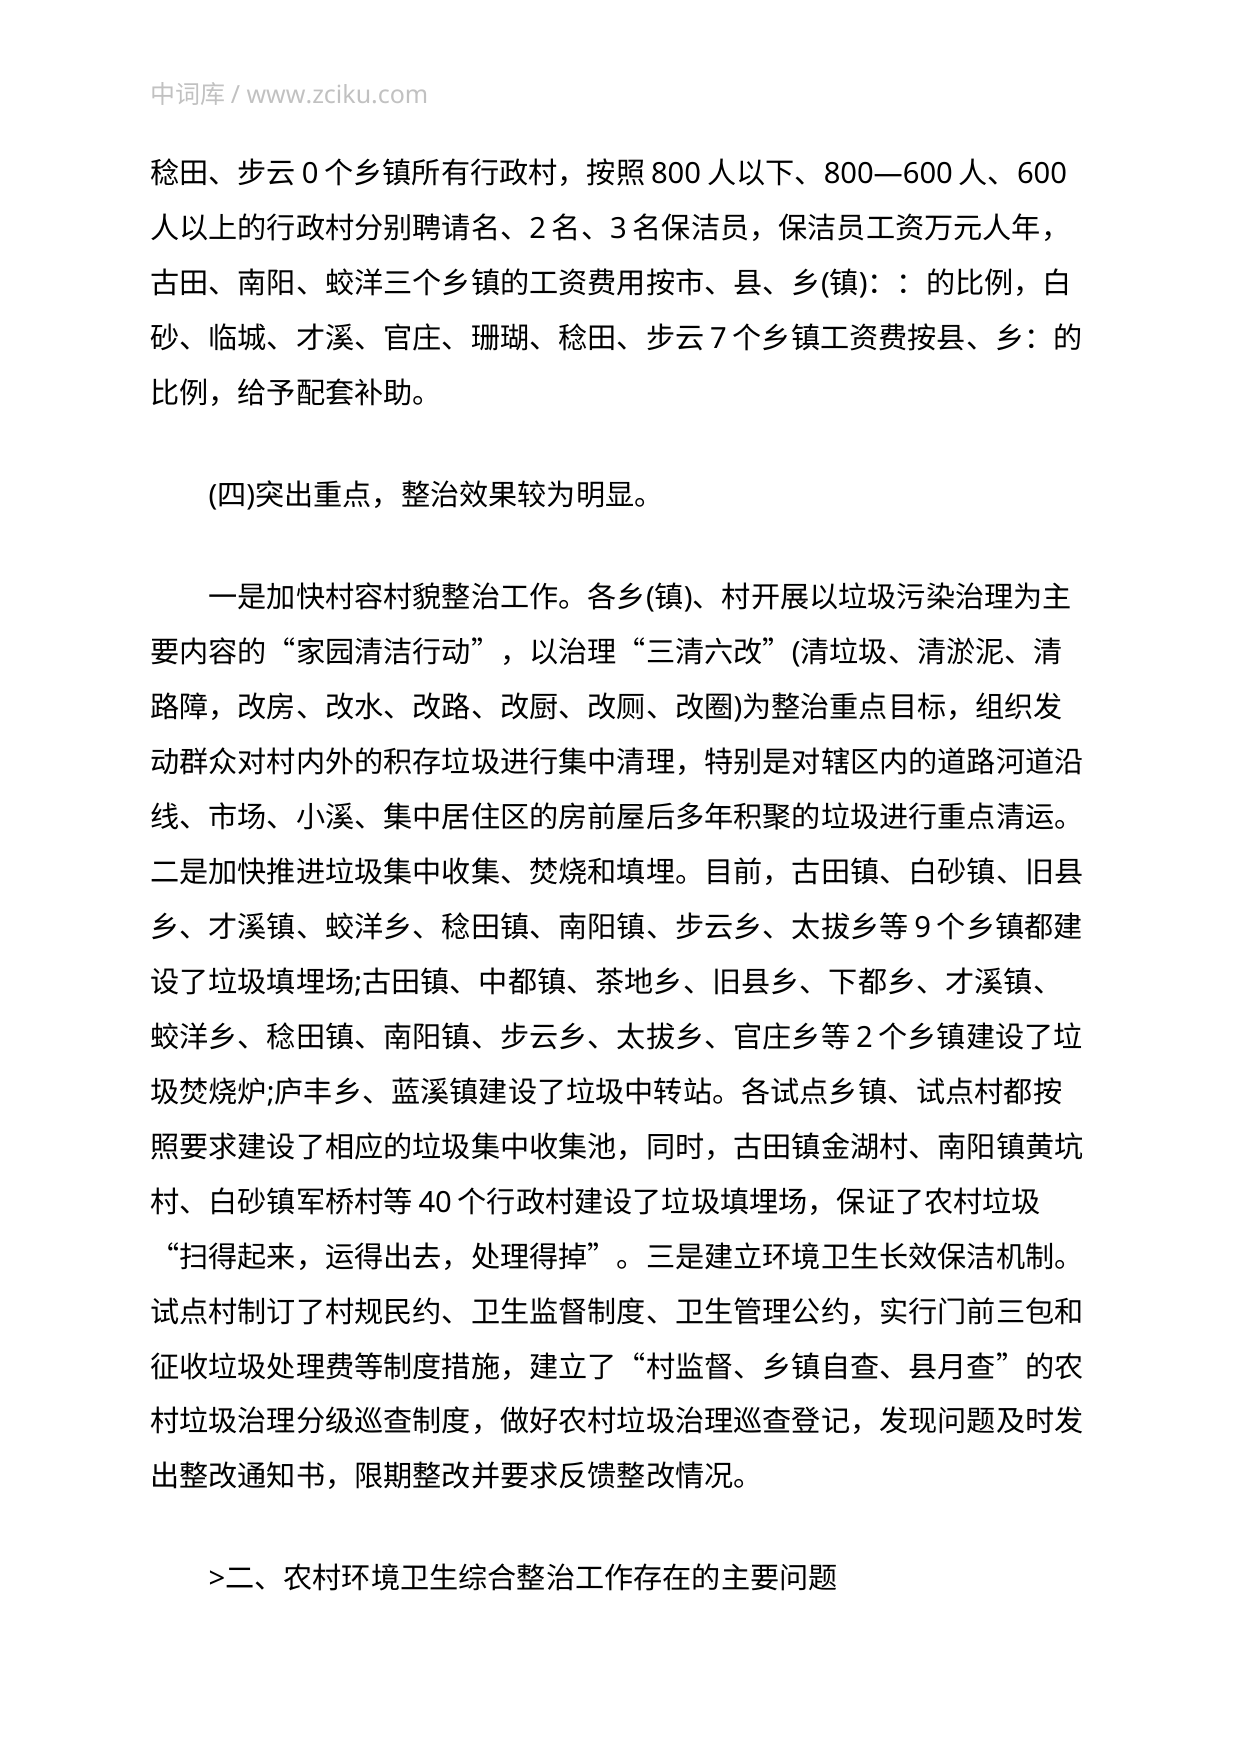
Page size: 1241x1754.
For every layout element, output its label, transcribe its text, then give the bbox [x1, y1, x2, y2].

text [150, 150, 1090, 412]
text (四)突出重点，整治效果较为明显。 [150, 472, 1090, 514]
text 一是加快村容村貌整治工作。各乡(镇)、村开展以垃圾污染治理为主要内容的“家园清洁行动”，以治理“三清六改”(清垃圾、清淤泥、清路障，改房、改水、改路、改厨、改厕、改圈)为整治重点目标，组织发动群众对村内外的积存垃圾进行集中清理，特别是对辖区内的道路河道沿线、市场、小溪、集中居住区的房前屋后多年积聚的垃圾进行重点清运。二是加快推进垃圾集中收集、焚烧和填埋。目前，古田镇、白砂镇、旧县乡、才溪镇、蛟洋乡、稔田镇、南阳镇、步云乡、太拔乡等9个乡镇都建设了垃圾填埋场;古田镇、中都镇、茶地乡、旧县乡、下都乡、才溪镇、蛟洋乡、稔田镇、南阳镇、步云乡、太拔乡、官庄乡等2个乡镇建设了垃圾焚烧炉;庐丰乡、蓝溪镇建设了垃圾中转站。各试点乡镇、试点村都按照要求建设了相应的垃圾集中收集池，同时，古田镇金湖村、南阳镇黄坑村、白砂镇军桥村等40个行政村建设了垃圾填埋场，保证了农村垃圾“扫得起来，运得出去，处理得掉”。三是建立环境卫生长效保洁机制。试点村制订了村规民约、卫生监督制度、卫生管理公约，实行门前三包和征收垃圾处理费等制度措施，建立了“村监督、乡镇自查、县月查”的农村垃圾治理分级巡查制度，做好农村垃圾治理巡查登记，发现问题及时发出整改通知书，限期整改并要求反馈整改情况。 [150, 574, 1090, 1495]
text >二、农村环境卫生综合整治工作存在的主要问题 [150, 1555, 1090, 1597]
